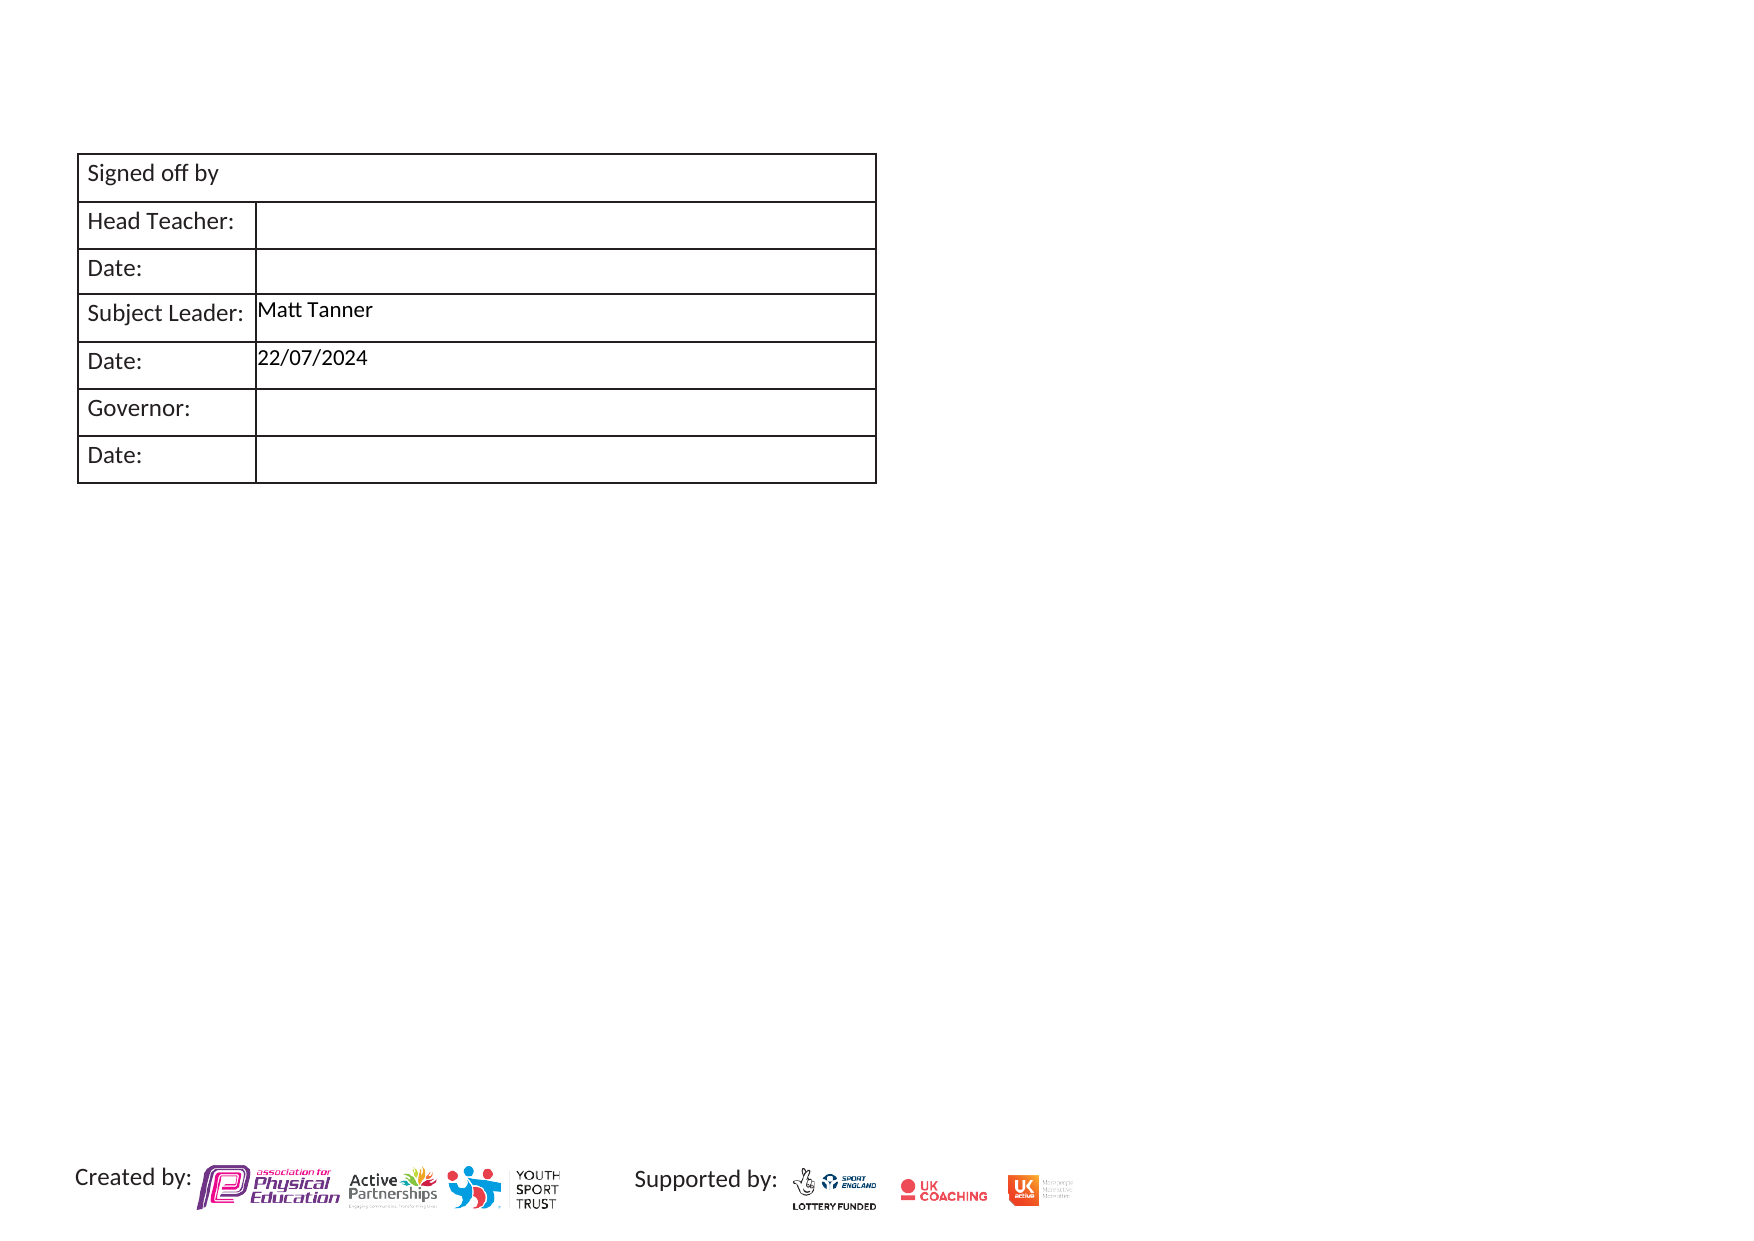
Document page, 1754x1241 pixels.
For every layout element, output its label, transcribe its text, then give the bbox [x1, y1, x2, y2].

picture [196, 1165, 560, 1210]
table_cell 22/07/2024 [257, 343, 875, 388]
table_cell Head Teacher: [79, 203, 255, 248]
picture [1008, 1174, 1073, 1206]
table_cell Date: [79, 437, 255, 482]
table_cell [257, 203, 875, 248]
table_cell [257, 390, 875, 435]
table_cell Governor: [79, 390, 255, 435]
picture [920, 1181, 987, 1201]
table_cell Date: [79, 250, 255, 293]
table_cell Subject Leader: [79, 295, 255, 341]
table_cell [257, 437, 875, 482]
picture [793, 1168, 876, 1210]
table_cell [257, 250, 875, 293]
table_cell Matt Tanner [257, 295, 875, 341]
table_cell Date: [79, 343, 255, 388]
table_header Signed off by [79, 155, 875, 201]
